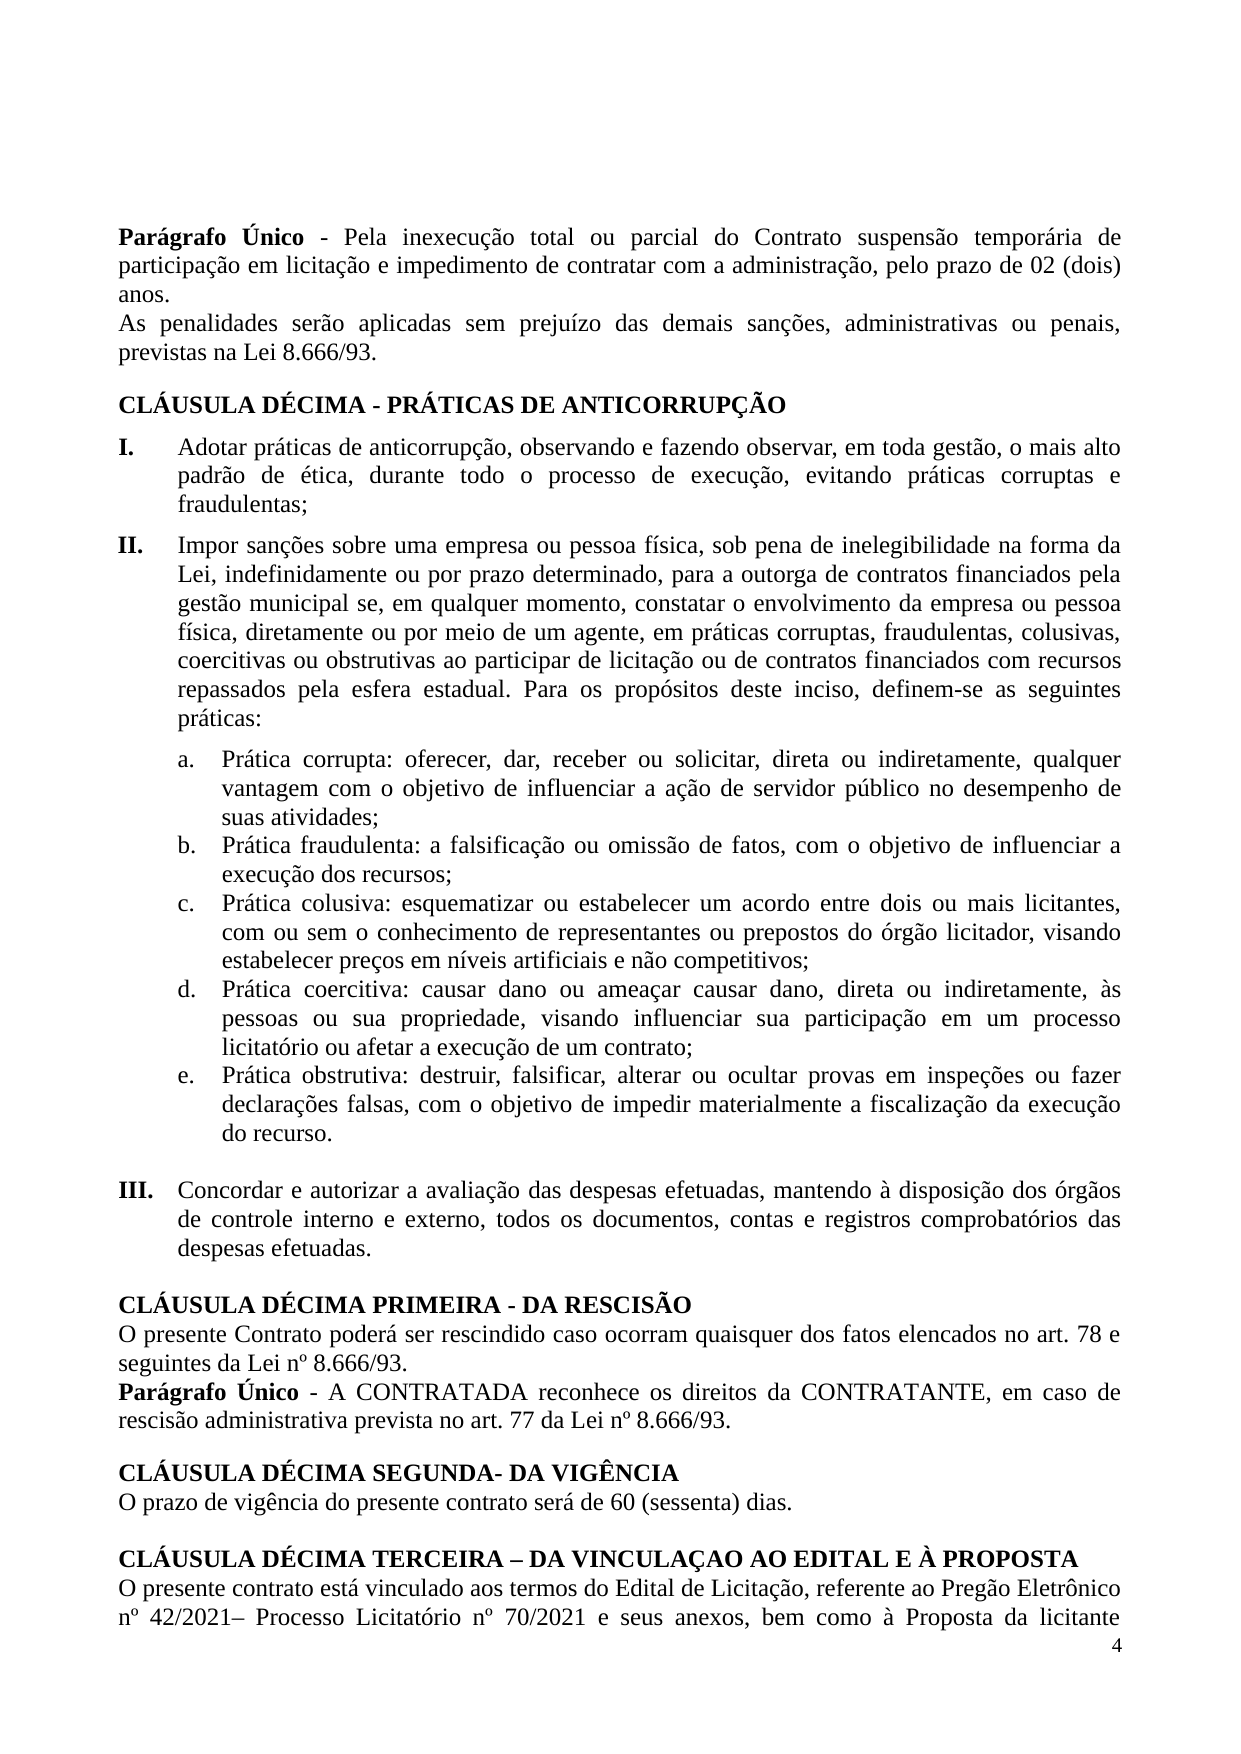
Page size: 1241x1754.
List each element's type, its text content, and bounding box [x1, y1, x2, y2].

list Concordar e autorizar a avaliação das despesas efetuadas, mantendo à disposição dos órgãos de controle interno e externo, todos os documentos, contas e registros comprobatórios das despesas efetuadas. [118, 1175, 1122, 1262]
text As penalidades serão aplicadas sem prejuízo das demais sanções, administrativas ou penais, previstas na Lei 8.666/93. [118, 308, 1122, 365]
list Prática fraudulenta: a falsificação ou omissão de fatos, com o objetivo de influenciar a execução dos recursos; [177, 830, 1122, 888]
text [118, 1573, 1122, 1631]
text O prazo de vigência do presente contrato será de 60 (sessenta) dias. [118, 1487, 1122, 1516]
text CLÁUSULA DÉCIMA SEGUNDA- DA VIGÊNCIA [118, 1458, 1122, 1487]
list Impor sanções sobre uma empresa ou pessoa física, sob pena de inelegibilidade na forma da Lei, indefinidamente ou por prazo determinado, para a outorga de contratos financiados pela gestão municipal se, em qualquer momento, constatar o envolvimento da empresa ou pessoa física, diretamente ou por meio de um agente, em práticas corruptas, fraudulentas, colusivas, coercitivas ou obstrutivas ao participar de licitação ou de contratos financiados com recursos repassados pela esfera estadual. Para os propósitos deste inciso, definem-se as seguintes práticas: [117, 530, 1122, 732]
list Prática coercitiva: causar dano ou ameaçar causar dano, direta ou indiretamente, às pessoas ou sua propriedade, visando influenciar sua participação em um processo licitatório ou afetar a execução de um contrato; [177, 974, 1122, 1060]
list Prática corrupta: oferecer, dar, receber ou solicitar, direta ou indiretamente, qualquer vantagem com o objetivo de influenciar a ação de servidor público no desempenho de suas atividades; [177, 744, 1122, 830]
text Parágrafo Único - A CONTRATADA reconhece os direitos da CONTRATANTE, em caso de rescisão administrativa prevista no art. 77 da Lei nº 8.666/93. [118, 1377, 1122, 1434]
list Prática obstrutiva: destruir, falsificar, alterar ou ocultar provas em inspeções ou fazer declarações falsas, com o objetivo de impedir materialmente a fiscalização da execução do recurso. [177, 1060, 1122, 1147]
text CLÁUSULA DÉCIMA TERCEIRA – DA VINCULAÇAO AO EDITAL E À PROPOSTA [118, 1544, 1122, 1573]
text O presente Contrato poderá ser rescindido caso ocorram quaisquer dos fatos elencados no art. 78 e seguintes da Lei nº 8.666/93. [118, 1319, 1122, 1377]
text CLÁUSULA DÉCIMA - PRÁTICAS DE ANTICORRUPÇÃO [118, 390, 1122, 419]
list Prática colusiva: esquematizar ou estabelecer um acordo entre dois ou mais licitantes, com ou sem o conhecimento de representantes ou prepostos do órgão licitador, visando estabelecer preços em níveis artificiais e não competitivos; [177, 888, 1122, 974]
list Adotar práticas de anticorrupção, observando e fazendo observar, em toda gestão, o mais alto padrão de ética, durante todo o processo de execução, evitando práticas corruptas e fraudulentas; [118, 432, 1122, 518]
text CLÁUSULA DÉCIMA PRIMEIRA - DA RESCISÃO [118, 1290, 1122, 1319]
text Parágrafo Único - Pela inexecução total ou parcial do Contrato suspensão temporária de participação em licitação e impedimento de contratar com a administração, pelo prazo de 02 (dois) anos. [118, 222, 1122, 308]
